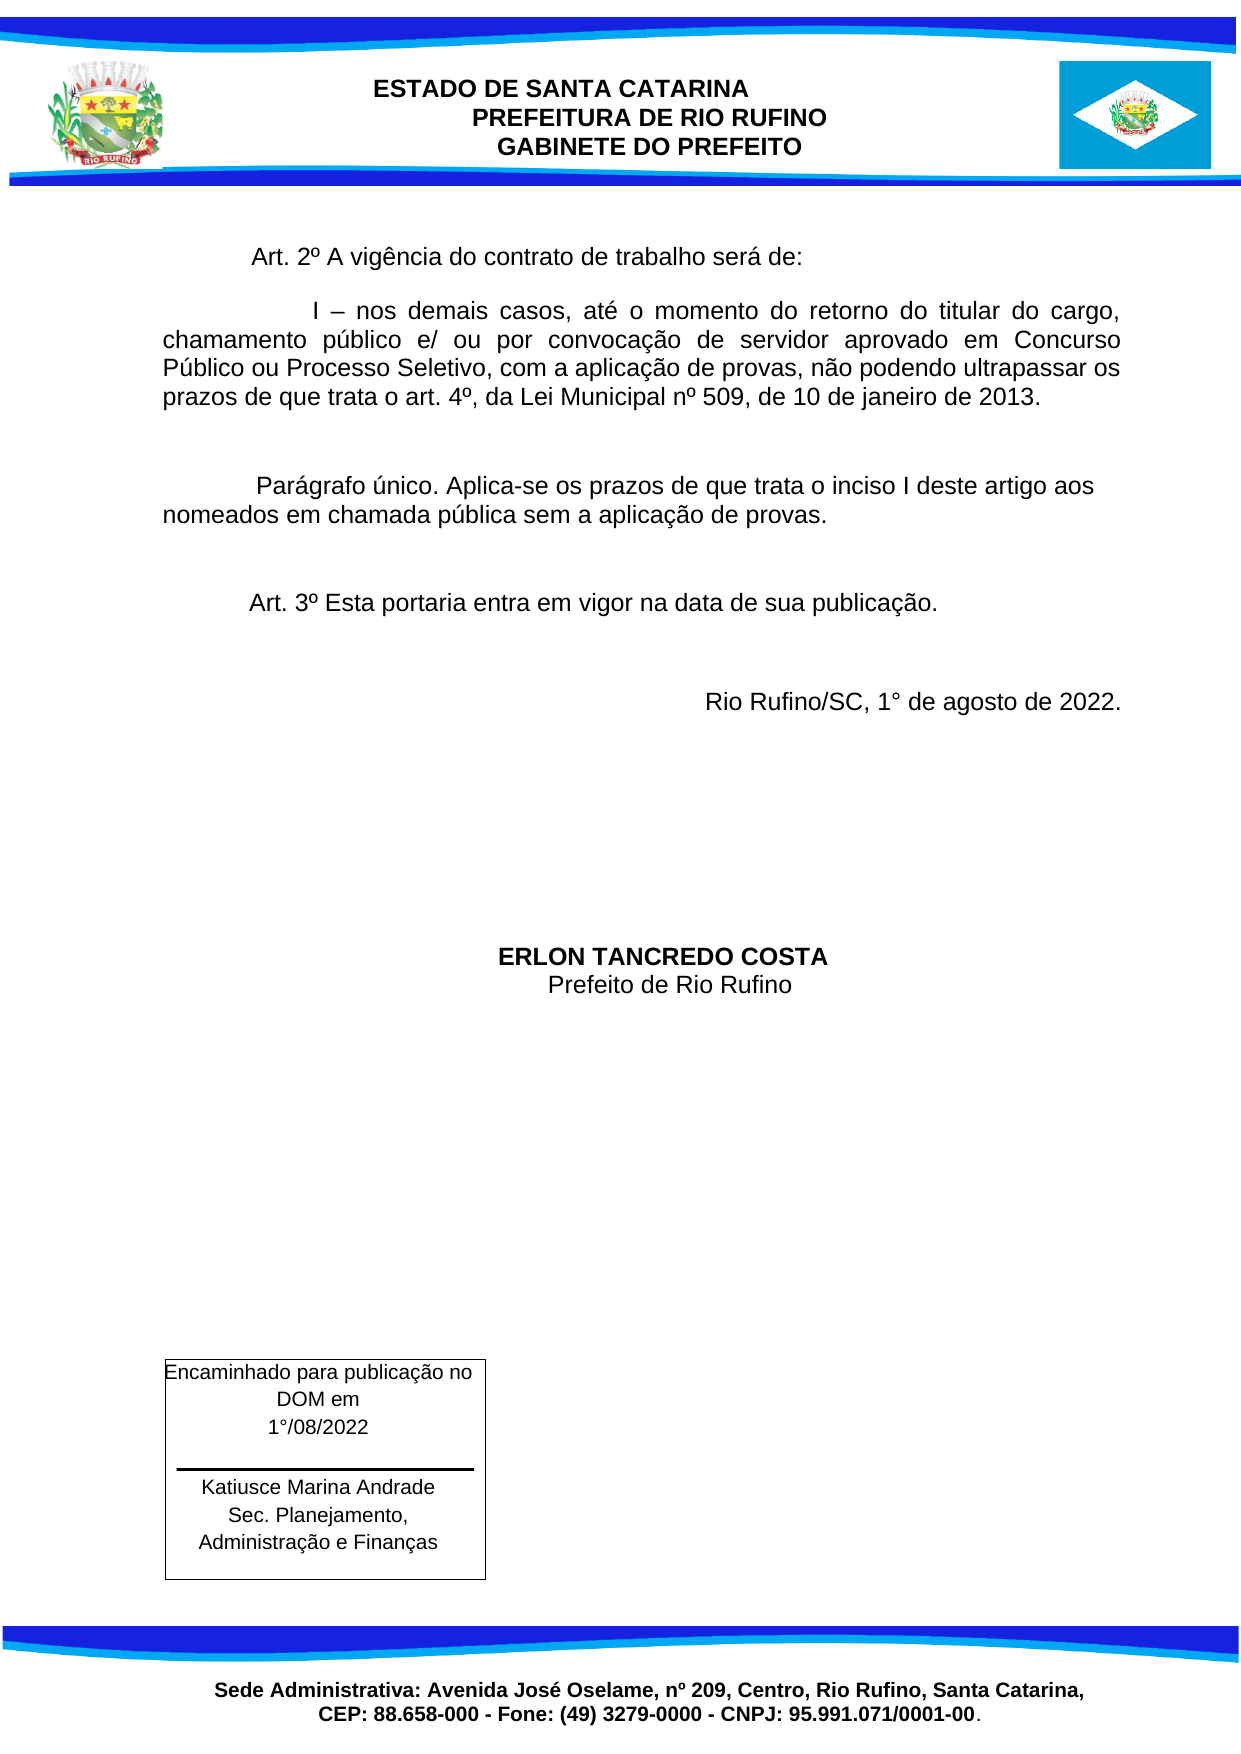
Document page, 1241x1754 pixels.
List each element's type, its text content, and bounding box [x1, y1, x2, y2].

picture [0, 17, 1236, 44]
table_header Encaminhado para publicação no DOM em 1°/08/2022 Katiusce Marina Andrade Sec. Planejamento, Administração e Finanças [166, 1360, 485, 1578]
text Art. 2º A vigência do contrato de trabalho será de: [162, 242, 1122, 271]
text I – nos demais casos, até o momento do retorno do titular do cargo, chamamento público e/ ou por convocação de servidor aprovado em Concurso Público ou Processo Seletivo, com a aplicação de provas, não podendo ultrapassar os prazos de que trata o art. 4º, da Lei Municipal nº 509, de 10 de janeiro de 2013. [162, 296, 1122, 411]
text ERLON TANCREDO COSTA [162, 942, 1122, 970]
picture [0, 35, 1241, 202]
text Prefeito de Rio Rufino [162, 970, 1122, 999]
picture [2, 1626, 1239, 1653]
picture [2, 1644, 1239, 1754]
text Art. 3º Esta portaria entra em vigor na data de sua publicação. [162, 588, 1122, 617]
text Rio Rufino/SC, 1° de agosto de 2022. [162, 687, 1122, 715]
text Parágrafo único. Aplica-se os prazos de que trata o inciso I deste artigo aos nomeados em chamada pública sem a aplicação de provas. [162, 471, 1122, 528]
